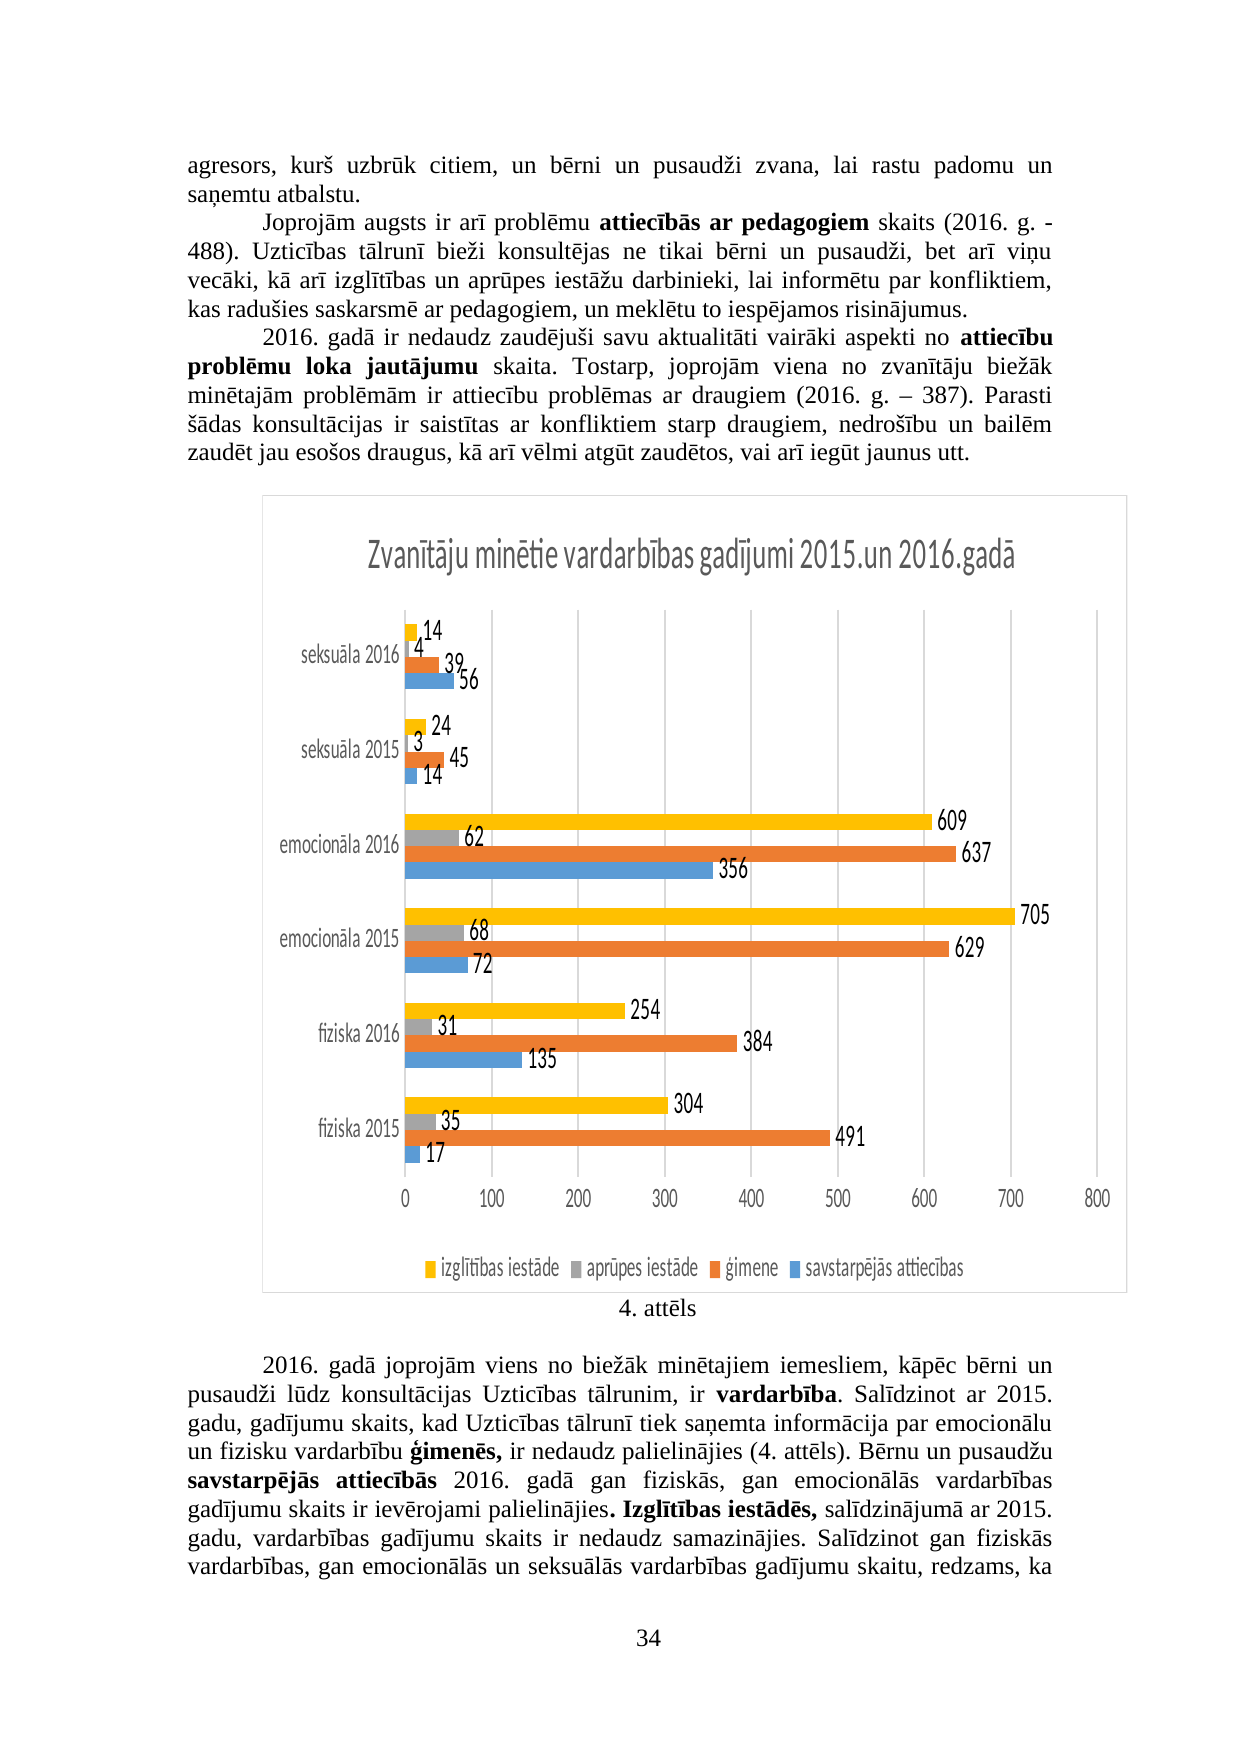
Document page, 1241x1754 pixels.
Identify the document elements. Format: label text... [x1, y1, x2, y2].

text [187, 150, 1053, 207]
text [187, 1350, 1053, 1580]
text Joprojām augsts ir arī problēmu attiecībās ar pedagogiem skaits (2016. g. - 488). Uzticības tālrunī bieži konsultējas ne tikai bērni un pusaudži, bet arī viņu vecāki, kā arī izglītības un aprūpes iestāžu darbinieki, lai informētu par konfliktiem, kas radušies saskarsmē ar pedagogiem, un meklētu to iespējamos risinājumus. [187, 207, 1053, 322]
text 4. attēls [187, 1293, 1053, 1321]
text 2016. gadā ir nedaudz zaudējuši savu aktualitāti vairāki aspekti no attiecību problēmu loka jautājumu skaita. Tostarp, joprojām viena no zvanītāju biežāk minētajām problēmām ir attiecību problēmas ar draugiem (2016. g. – 387). Parasti šādas konsultācijas ir saistītas ar konfliktiem starp draugiem, nedrošību un bailēm zaudēt jau esošos draugus, kā arī vēlmi atgūt zaudētos, vai arī iegūt jaunus utt. [187, 322, 1053, 466]
